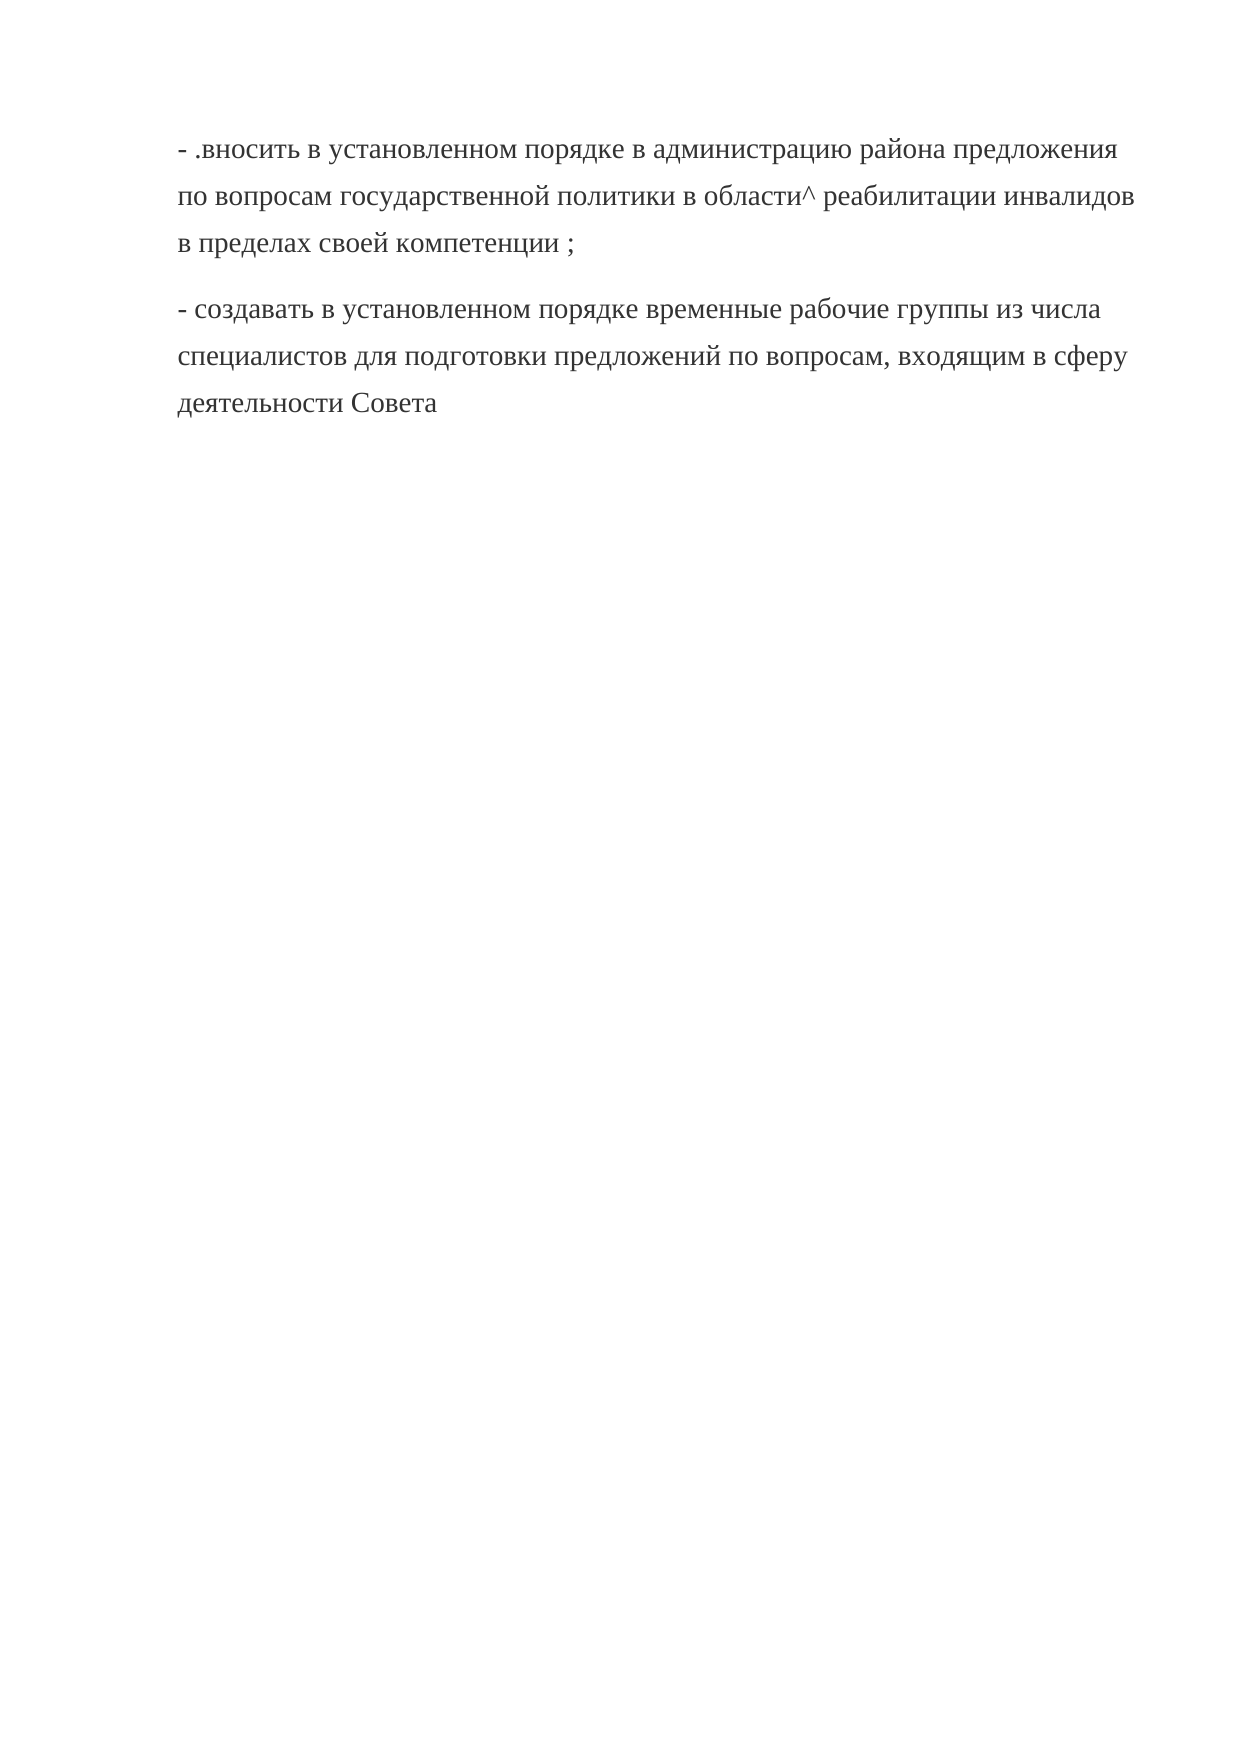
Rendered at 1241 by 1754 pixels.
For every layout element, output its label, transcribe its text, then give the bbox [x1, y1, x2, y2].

text - .вносить в установленном порядке в администрацию района предложения по вопросам государственной политики в области^ реабилитации инвалидов в пределах своей компетенции ; [177, 118, 1152, 258]
text - создавать в установленном порядке временные рабочие группы из числа специалистов для подготовки предложений по вопросам, входящим в сферу деятельности Совета [177, 278, 1152, 418]
